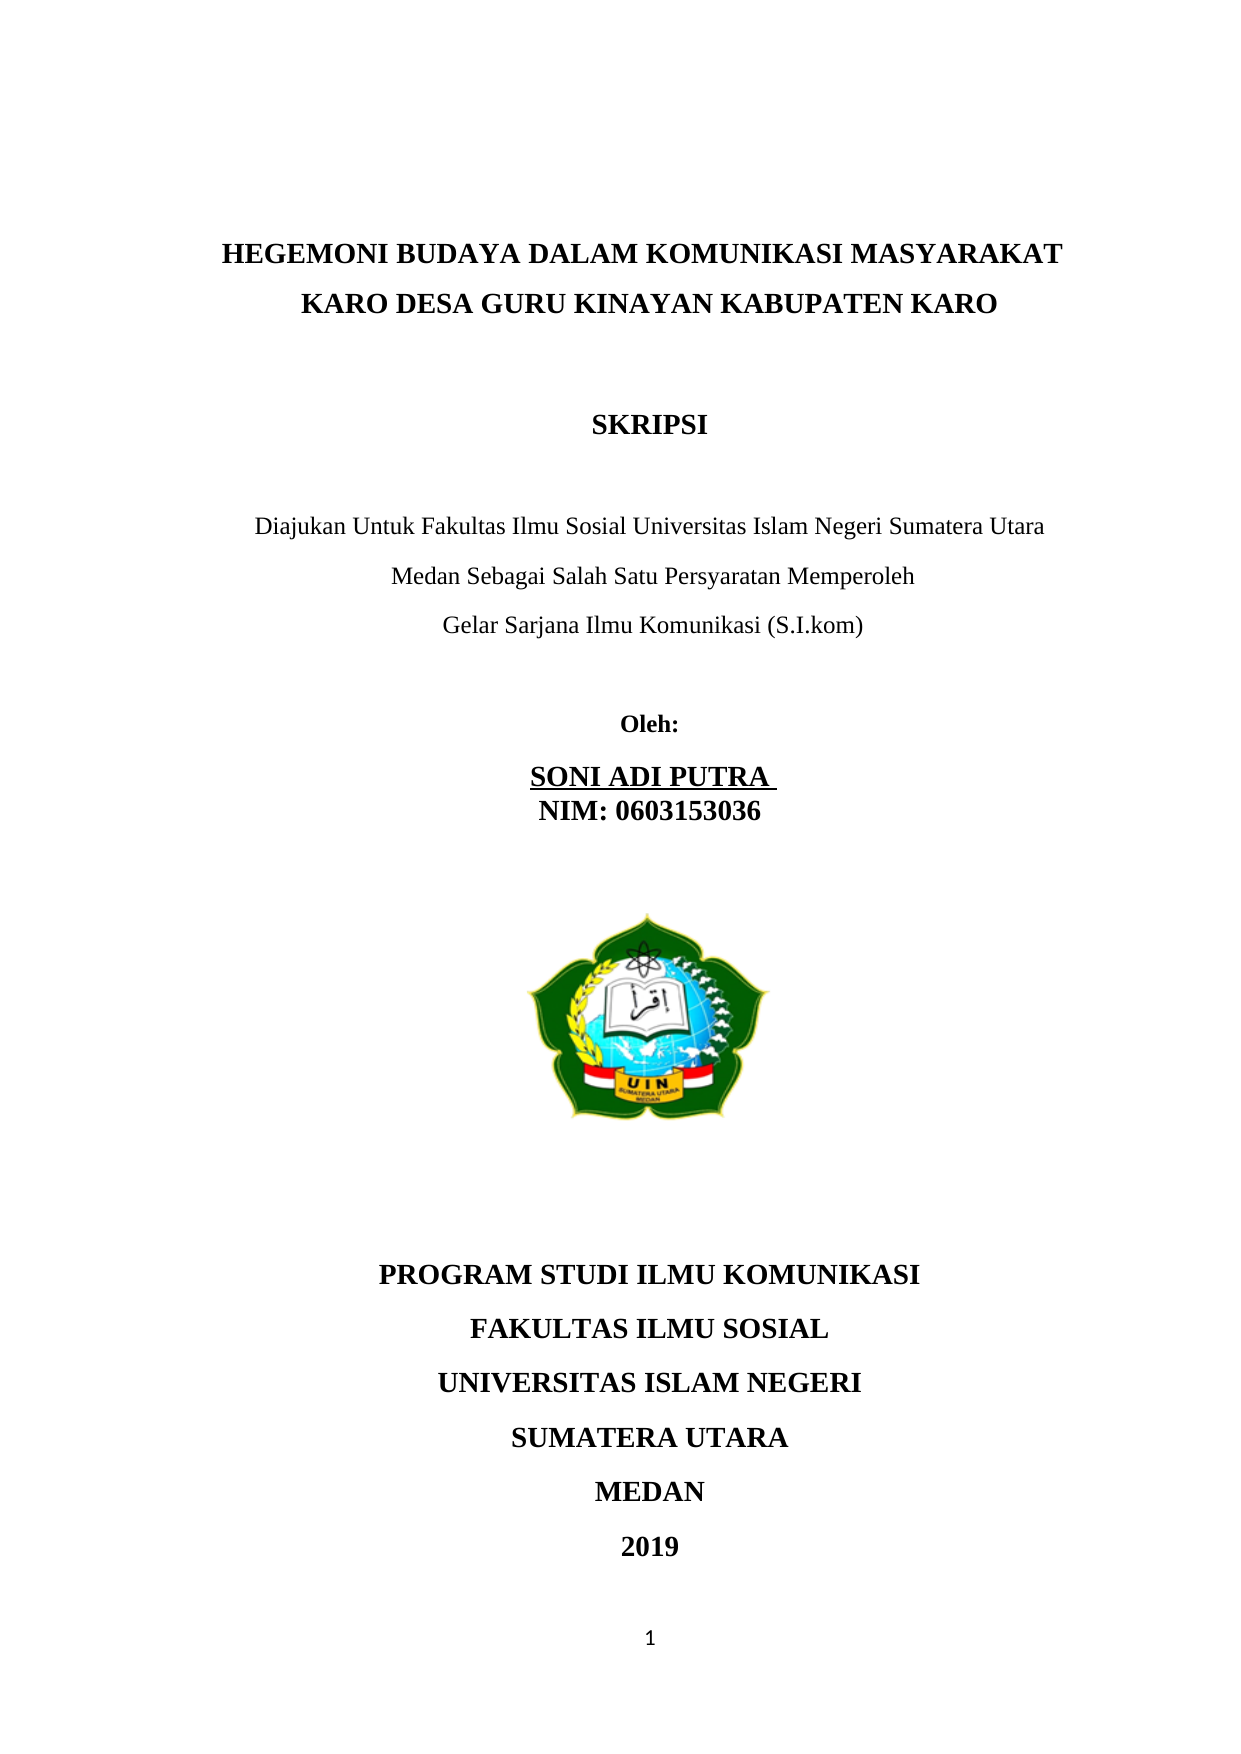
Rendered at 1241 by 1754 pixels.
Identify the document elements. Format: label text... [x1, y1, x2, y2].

text NIM: 0603153036 [236, 793, 1063, 826]
text SONI ADI PUTRA [236, 759, 1063, 793]
text Gelar Sarjana Ilmu Komunikasi (S.I.kom) [236, 610, 1063, 639]
text HEGEMONI BUDAYA DALAM KOMUNIKASI MASYARAKAT KARO DESA GURU KINAYAN KABUPATEN KARO [221, 236, 1063, 320]
text Oleh: [236, 709, 1063, 738]
text MEDAN [236, 1474, 1063, 1508]
text PROGRAM STUDI ILMU KOMUNIKASI [236, 1257, 1063, 1290]
picture [526, 913, 773, 1128]
text SUMATERA UTARA [236, 1420, 1063, 1453]
text UNIVERSITAS ISLAM NEGERI [236, 1366, 1063, 1399]
text FAKULTAS ILMU SOSIAL [236, 1311, 1063, 1345]
text 2019 [236, 1529, 1063, 1562]
text SKRIPSI [236, 407, 1063, 441]
text Diajukan Untuk Fakultas Ilmu Sosial Universitas Islam Negeri Sumatera Utara [236, 511, 1063, 540]
text Medan Sebagai Salah Satu Persyaratan Memperoleh [236, 561, 1063, 589]
